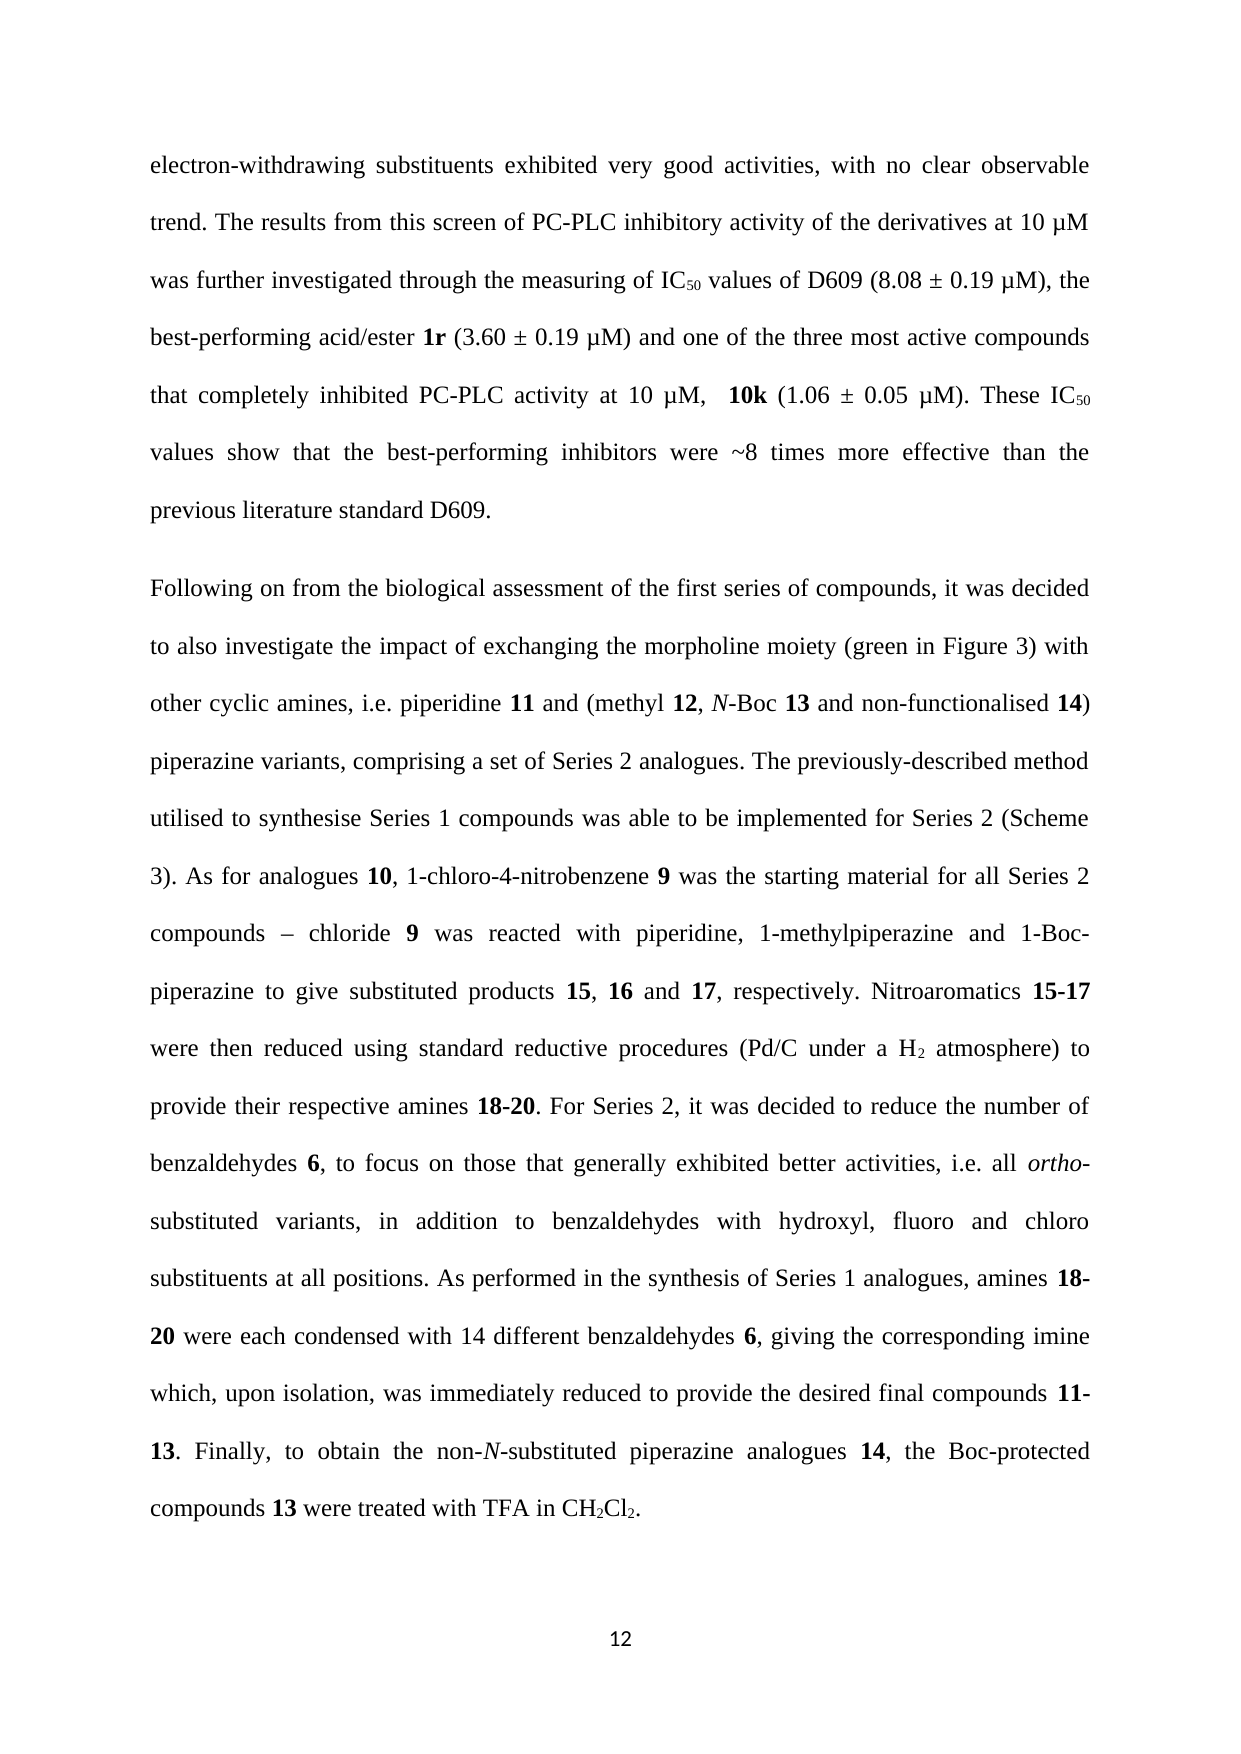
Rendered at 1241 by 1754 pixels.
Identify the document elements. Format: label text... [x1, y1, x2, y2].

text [150, 150, 1090, 524]
text Following on from the biological assessment of the first series of compounds, it was decided to also investigate the impact of exchanging the morpholine moiety (green in Figure 3) with other cyclic amines, i.e. piperidine 11 and (methyl 12, N-Boc 13 and non-functionalised 14) piperazine variants, comprising a set of Series 2 analogues. The previously-described method utilised to synthesise Series 1 compounds was able to be implemented for Series 2 (Scheme 3). As for analogues 10, 1-chloro-4-nitrobenzene 9 was the starting material for all Series 2 compounds – chloride 9 was reacted with piperidine, 1-methylpiperazine and 1-Boc-piperazine to give substituted products 15, 16 and 17, respectively. Nitroaromatics 15-17 were then reduced using standard reductive procedures (Pd/C under a H2 atmosphere) to provide their respective amines 18-20. For Series 2, it was decided to reduce the number of benzaldehydes 6, to focus on those that generally exhibited better activities, i.e. all ortho-substituted variants, in addition to benzaldehydes with hydroxyl, fluoro and chloro substituents at all positions. As performed in the synthesis of Series 1 analogues, amines 18-20 were each condensed with 14 different benzaldehydes 6, giving the corresponding imine which, upon isolation, was immediately reduced to provide the desired final compounds 11-13. Finally, to obtain the non-N-substituted piperazine analogues 14, the Boc-protected compounds 13 were treated with TFA in CH2Cl2. [150, 573, 1090, 1522]
